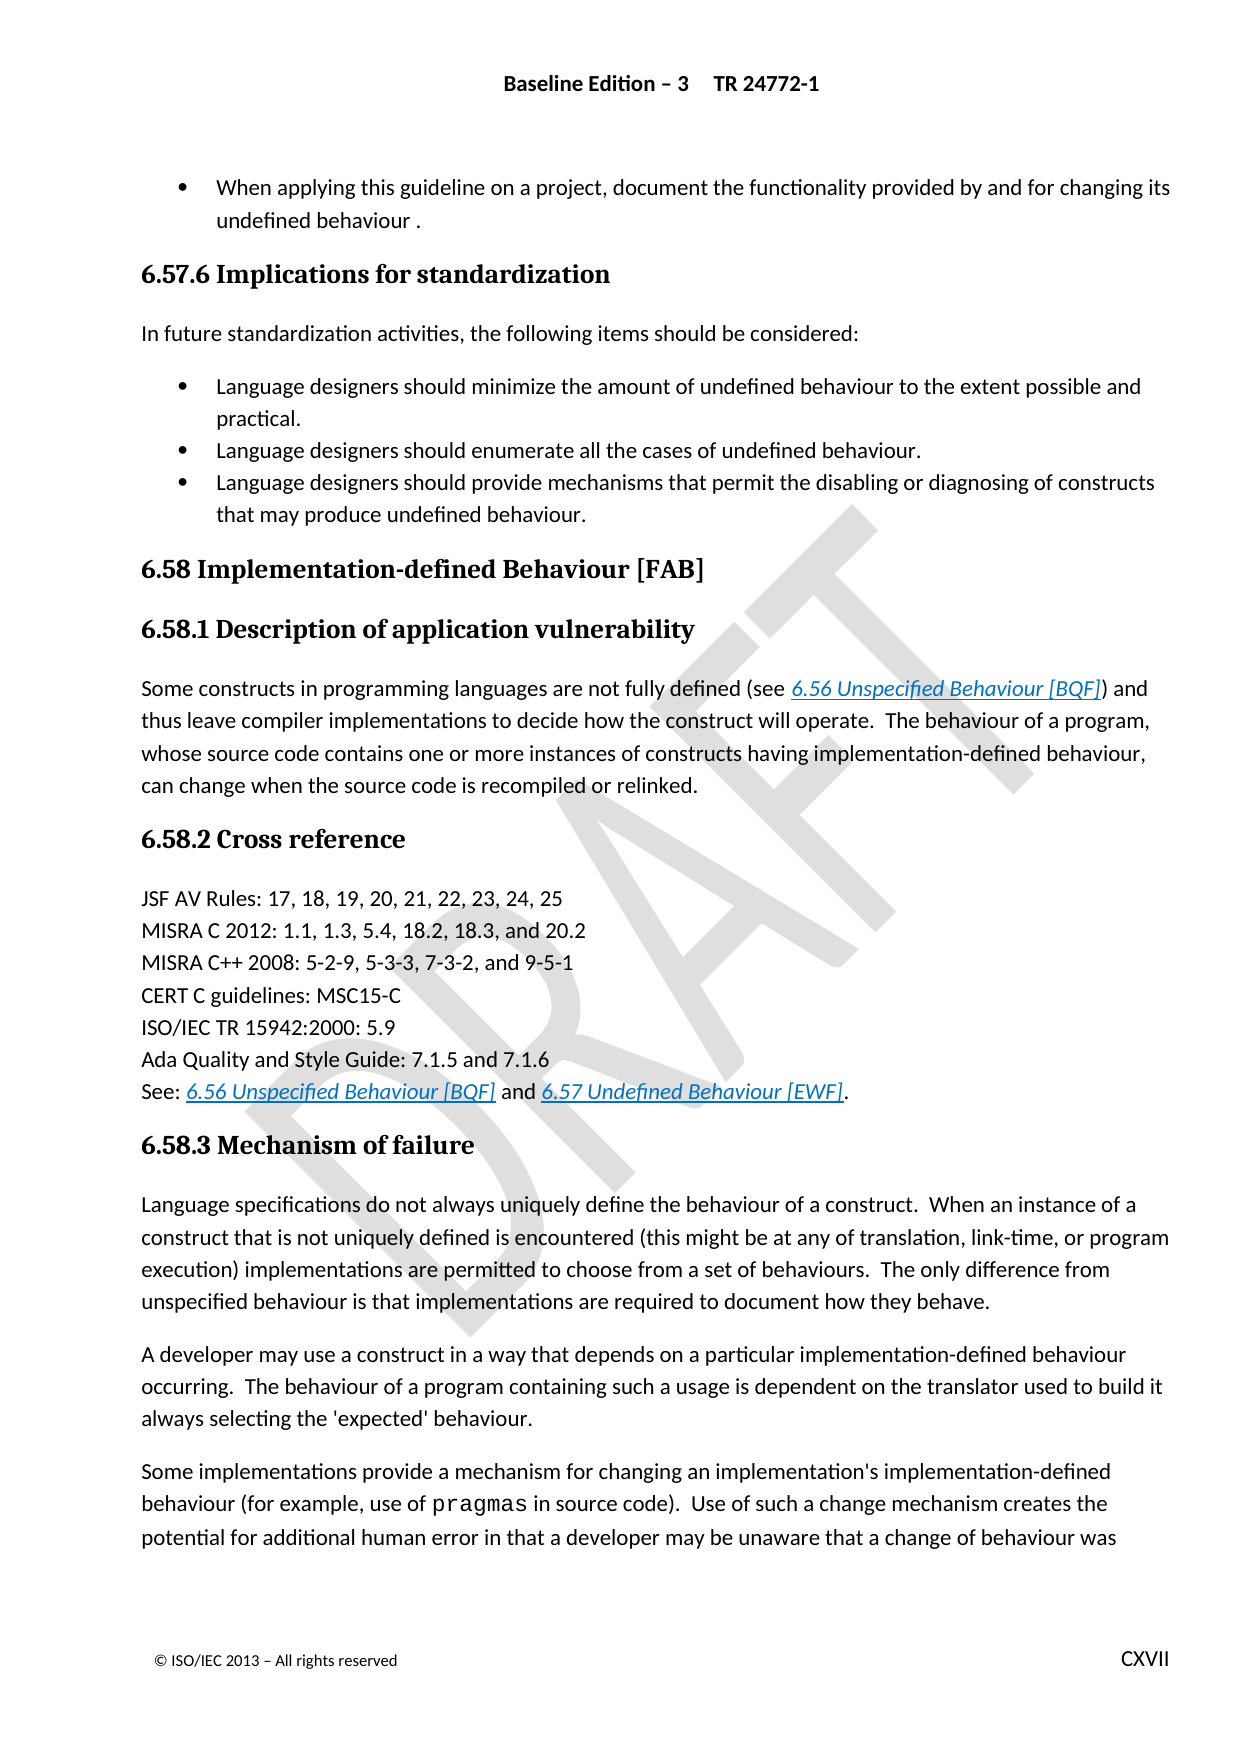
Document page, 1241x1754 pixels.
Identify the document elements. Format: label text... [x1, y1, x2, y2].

text A developer may use a construct in a way that depends on a particular implementation-defined behaviour occurring. The behaviour of a program containing such a usage is dependent on the translator used to build it always selecting the 'expected' behaviour. [141, 1340, 1182, 1432]
text CERT C guidelines: MSC15-C [141, 981, 1182, 1009]
text Language specifications do not always uniquely define the behaviour of a construct. When an instance of a construct that is not uniquely defined is encountered (this might be at any of translation, link-time, or program execution) implementations are permitted to choose from a set of behaviours. The only difference from unspecified behaviour is that implementations are required to document how they behave. [141, 1190, 1182, 1315]
list When applying this guideline on a project, document the functionality provided by and for changing its undefined behaviour . [178, 173, 1182, 234]
text In future standardization activities, the following items should be considered: [141, 319, 1182, 347]
subtitle 6.58 Implementation-defined Behaviour [FAB] [141, 554, 1182, 585]
subtitle 6.58.3 Mechanism of failure [141, 1130, 1182, 1161]
subtitle 6.57.6 Implications for standardization [141, 259, 1182, 290]
text Ada Quality and Style Guide: 7.1.5 and 7.1.6 [141, 1045, 1182, 1073]
list Language designers should provide mechanisms that permit the disabling or diagnosing of constructs that may produce undefined behaviour. [178, 468, 1182, 529]
subtitle 6.58.2 Cross reference [141, 824, 1182, 855]
subtitle 6.58.1 Description of application vulnerability [141, 614, 1182, 646]
text MISRA C++ 2008: 5-2-9, 5-3-3, 7-3-2, and 9-5-1 [141, 948, 1182, 977]
text MISRA C 2012: 1.1, 1.3, 5.4, 18.2, 18.3, and 20.2 [141, 916, 1182, 944]
text JSF AV Rules: 17, 18, 19, 20, 21, 22, 23, 24, 25 [141, 884, 1182, 912]
list Language designers should minimize the amount of undefined behaviour to the extent possible and practical. [178, 372, 1182, 432]
text ISO/IEC TR 15942:2000: 5.9 [141, 1013, 1182, 1041]
text See: and . [141, 1077, 1182, 1105]
text Some constructs in programming languages are not fully defined (see ) and thus leave compiler implementations to decide how the construct will operate. The behaviour of a program, whose source code contains one or more instances of constructs having implementation-defined behaviour, can change when the source code is recompiled or relinked. [141, 674, 1182, 799]
list Language designers should enumerate all the cases of undefined behaviour. [178, 436, 1182, 464]
